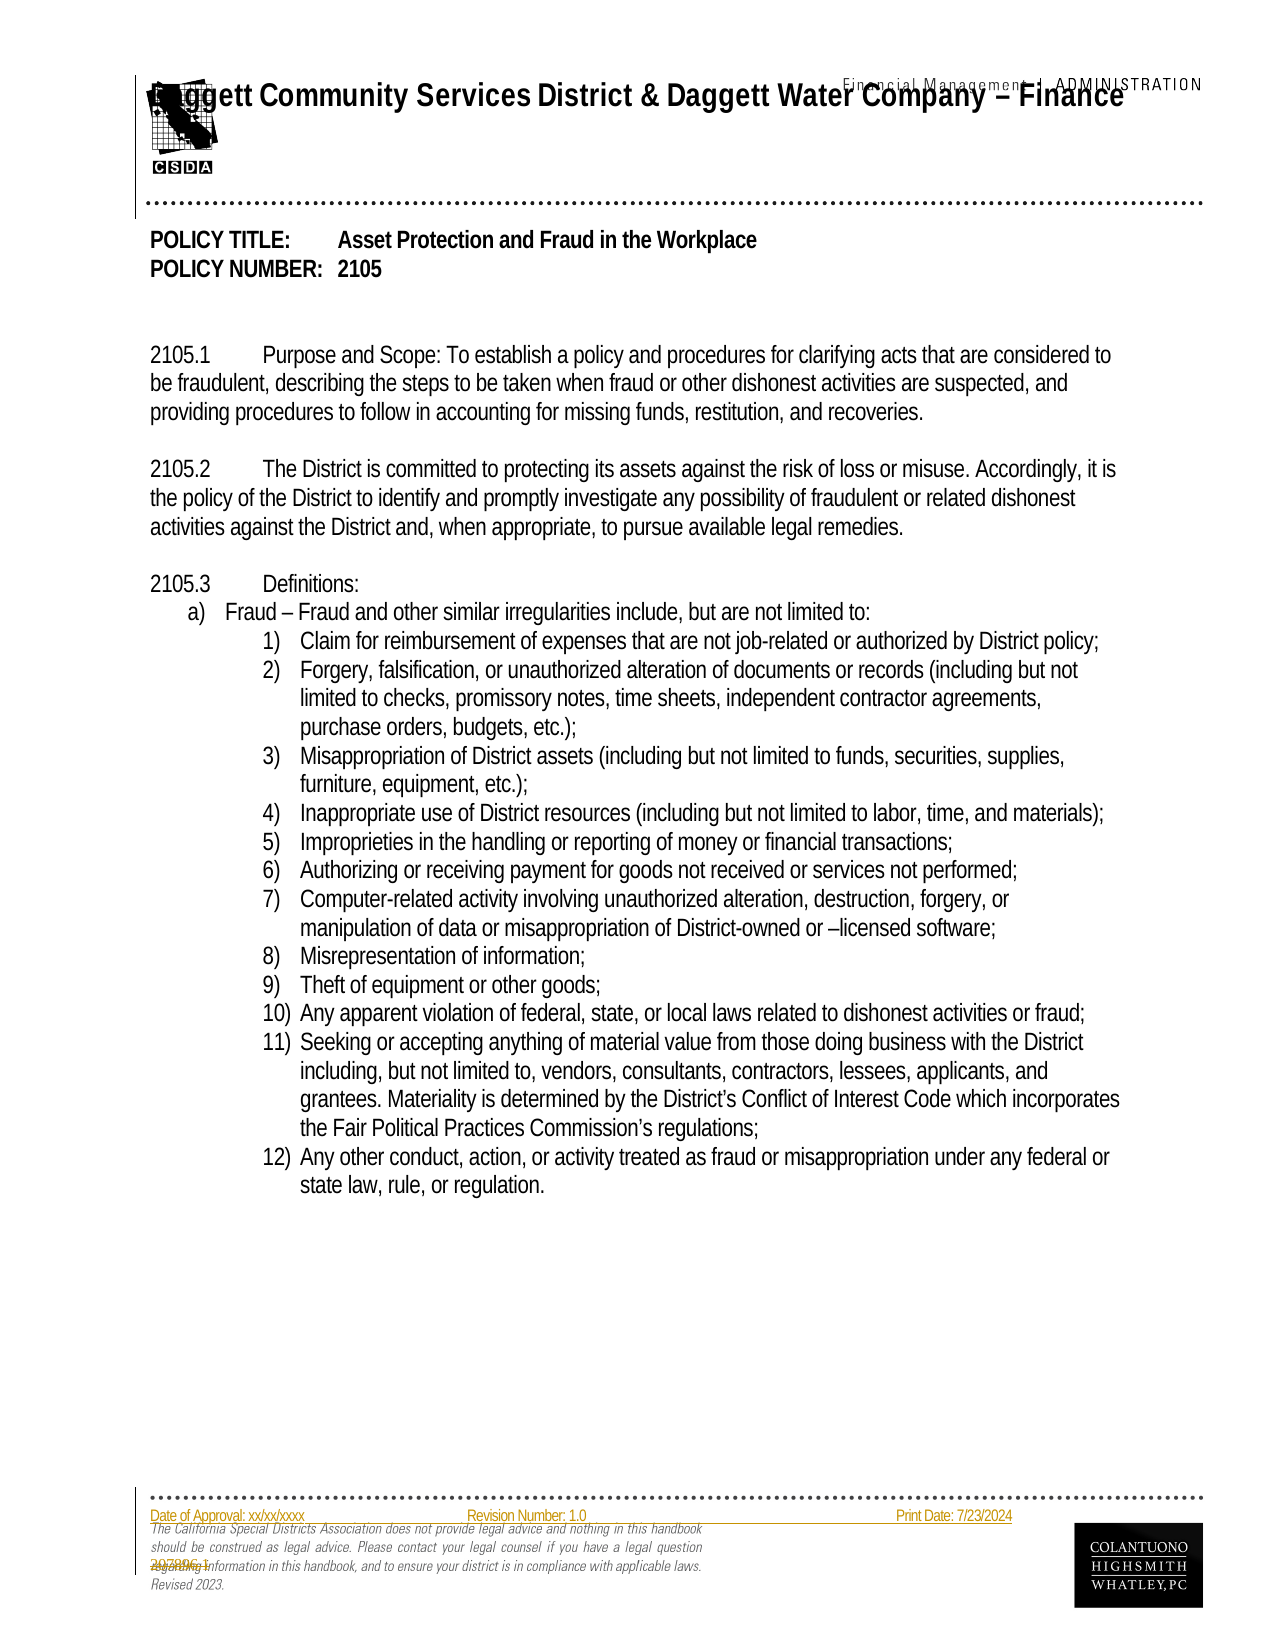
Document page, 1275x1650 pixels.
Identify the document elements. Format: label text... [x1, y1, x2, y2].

text 2105.2 The District is committed to protecting its assets against the risk of loss or misuse. Accordingly, it is the policy of the District to identify and promptly investigate any possibility of fraudulent or related dishonest activities against the District and, when appropriate, to pursue available legal remedies. [150, 454, 1125, 540]
list Any other conduct, action, or activity treated as fraud or misappropriation under any federal or state law, rule, or regulation. [262, 1142, 1125, 1199]
list Misrepresentation of information; [262, 941, 1125, 970]
text 2105.1 Purpose and Scope: To establish a policy and procedures for clarifying acts that are considered to be fraudulent, describing the steps to be taken when fraud or other dishonest activities are suspected, and providing procedures to follow in accounting for missing funds, restitution, and recoveries. [150, 339, 1125, 426]
list Theft of equipment or other goods; [262, 970, 1125, 998]
text POLICY NUMBER: 2105 [150, 254, 1125, 282]
text POLICY TITLE: Asset Protection and Fraud in the Workplace [150, 219, 1125, 254]
list Improprieties in the handling or reporting of money or financial transactions; [262, 827, 1125, 855]
list Misappropriation of District assets (including but not limited to funds, securities, supplies, furniture, equipment, etc.); [262, 741, 1125, 798]
list Computer-related activity involving unauthorized alteration, destruction, forgery, or manipulation of data or misappropriation of District-owned or –licensed software; [262, 884, 1125, 941]
list Any apparent violation of federal, state, or local laws related to dishonest activities or fraud; [262, 998, 1125, 1027]
picture [0, 1462, 1275, 1650]
picture [2, 0, 1275, 225]
list Forgery, falsification, or unauthorized alteration of documents or records (including but not limited to checks, promissory notes, time sheets, independent contractor agreements, purchase orders, budgets, etc.); [262, 655, 1125, 741]
list Claim for reimbursement of expenses that are not job-related or authorized by District policy; [262, 626, 1125, 655]
list Seeking or accepting anything of material value from those doing business with the District including, but not limited to, vendors, consultants, contractors, lessees, applicants, and grantees. Materiality is determined by the District’s Conflict of Interest Code which incorporates the Fair Political Practices Commission’s regulations; [262, 1027, 1125, 1142]
list Inappropriate use of District resources (including but not limited to labor, time, and materials); [262, 798, 1125, 827]
list Authorizing or receiving payment for goods not received or services not performed; [262, 855, 1125, 884]
text 2105.3 Definitions: [150, 569, 1125, 597]
list Fraud – Fraud and other similar irregularities include, but are not limited to: [187, 597, 1125, 626]
